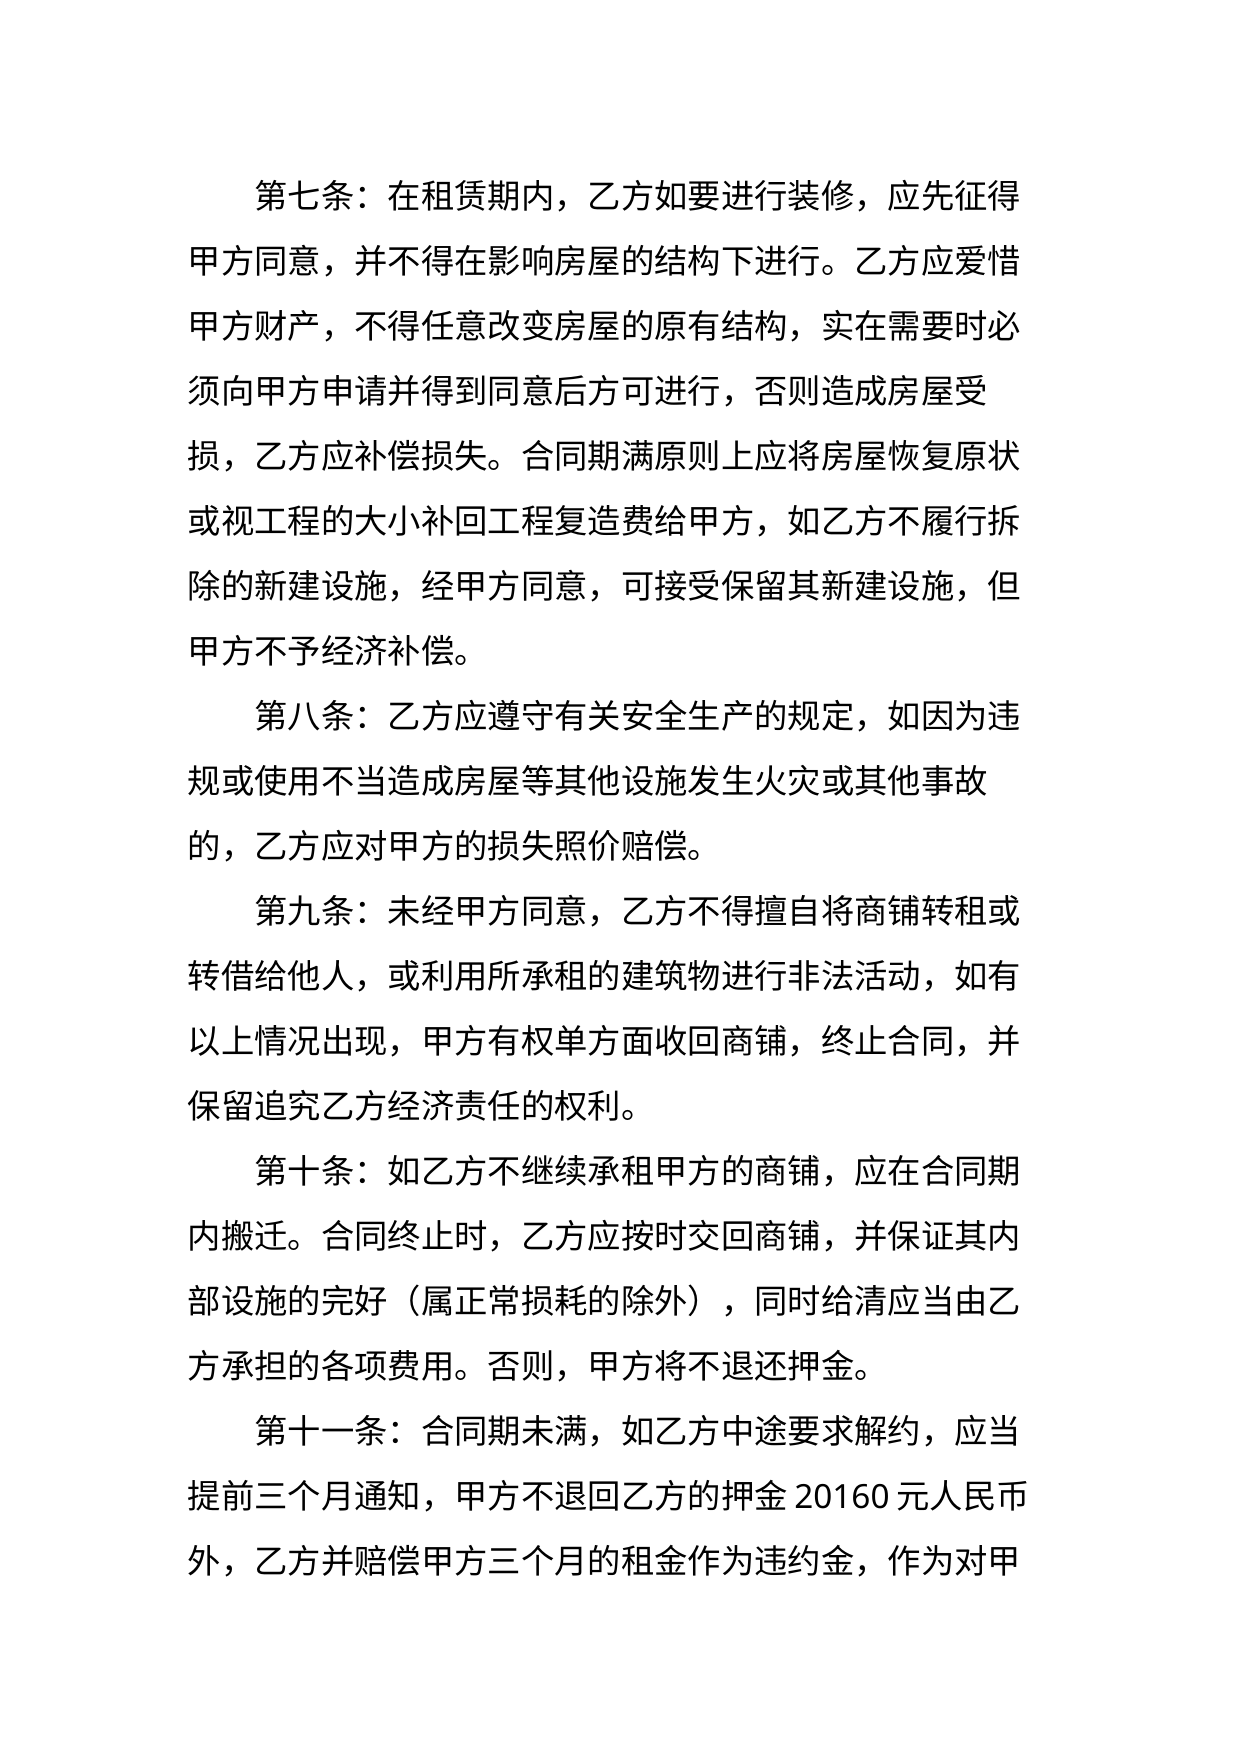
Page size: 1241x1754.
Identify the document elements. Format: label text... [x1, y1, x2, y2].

text 第七条：在租赁期内，乙方如要进行装修，应先征得甲方同意，并不得在影响房屋的结构下进行。乙方应爱惜甲方财产，不得任意改变房屋的原有结构，实在需要时必须向甲方申请并得到同意后方可进行，否则造成房屋受损，乙方应补偿损失。合同期满原则上应将房屋恢复原状或视工程的大小补回工程复造费给甲方，如乙方不履行拆除的新建设施，经甲方同意，可接受保留其新建设施，但甲方不予经济补偿。 [187, 162, 1053, 682]
text 第八条：乙方应遵守有关安全生产的规定，如因为违规或使用不当造成房屋等其他设施发生火灾或其他事故的，乙方应对甲方的损失照价赔偿。 [187, 682, 1053, 877]
text 第十条：如乙方不继续承租甲方的商铺，应在合同期内搬迁。合同终止时，乙方应按时交回商铺，并保证其内部设施的完好（属正常损耗的除外），同时给清应当由乙方承担的各项费用。否则，甲方将不退还押金。 [187, 1137, 1053, 1397]
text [187, 1397, 1053, 1592]
text 第九条：未经甲方同意，乙方不得擅自将商铺转租或转借给他人，或利用所承租的建筑物进行非法活动，如有以上情况出现，甲方有权单方面收回商铺，终止合同，并保留追究乙方经济责任的权利。 [187, 877, 1053, 1137]
